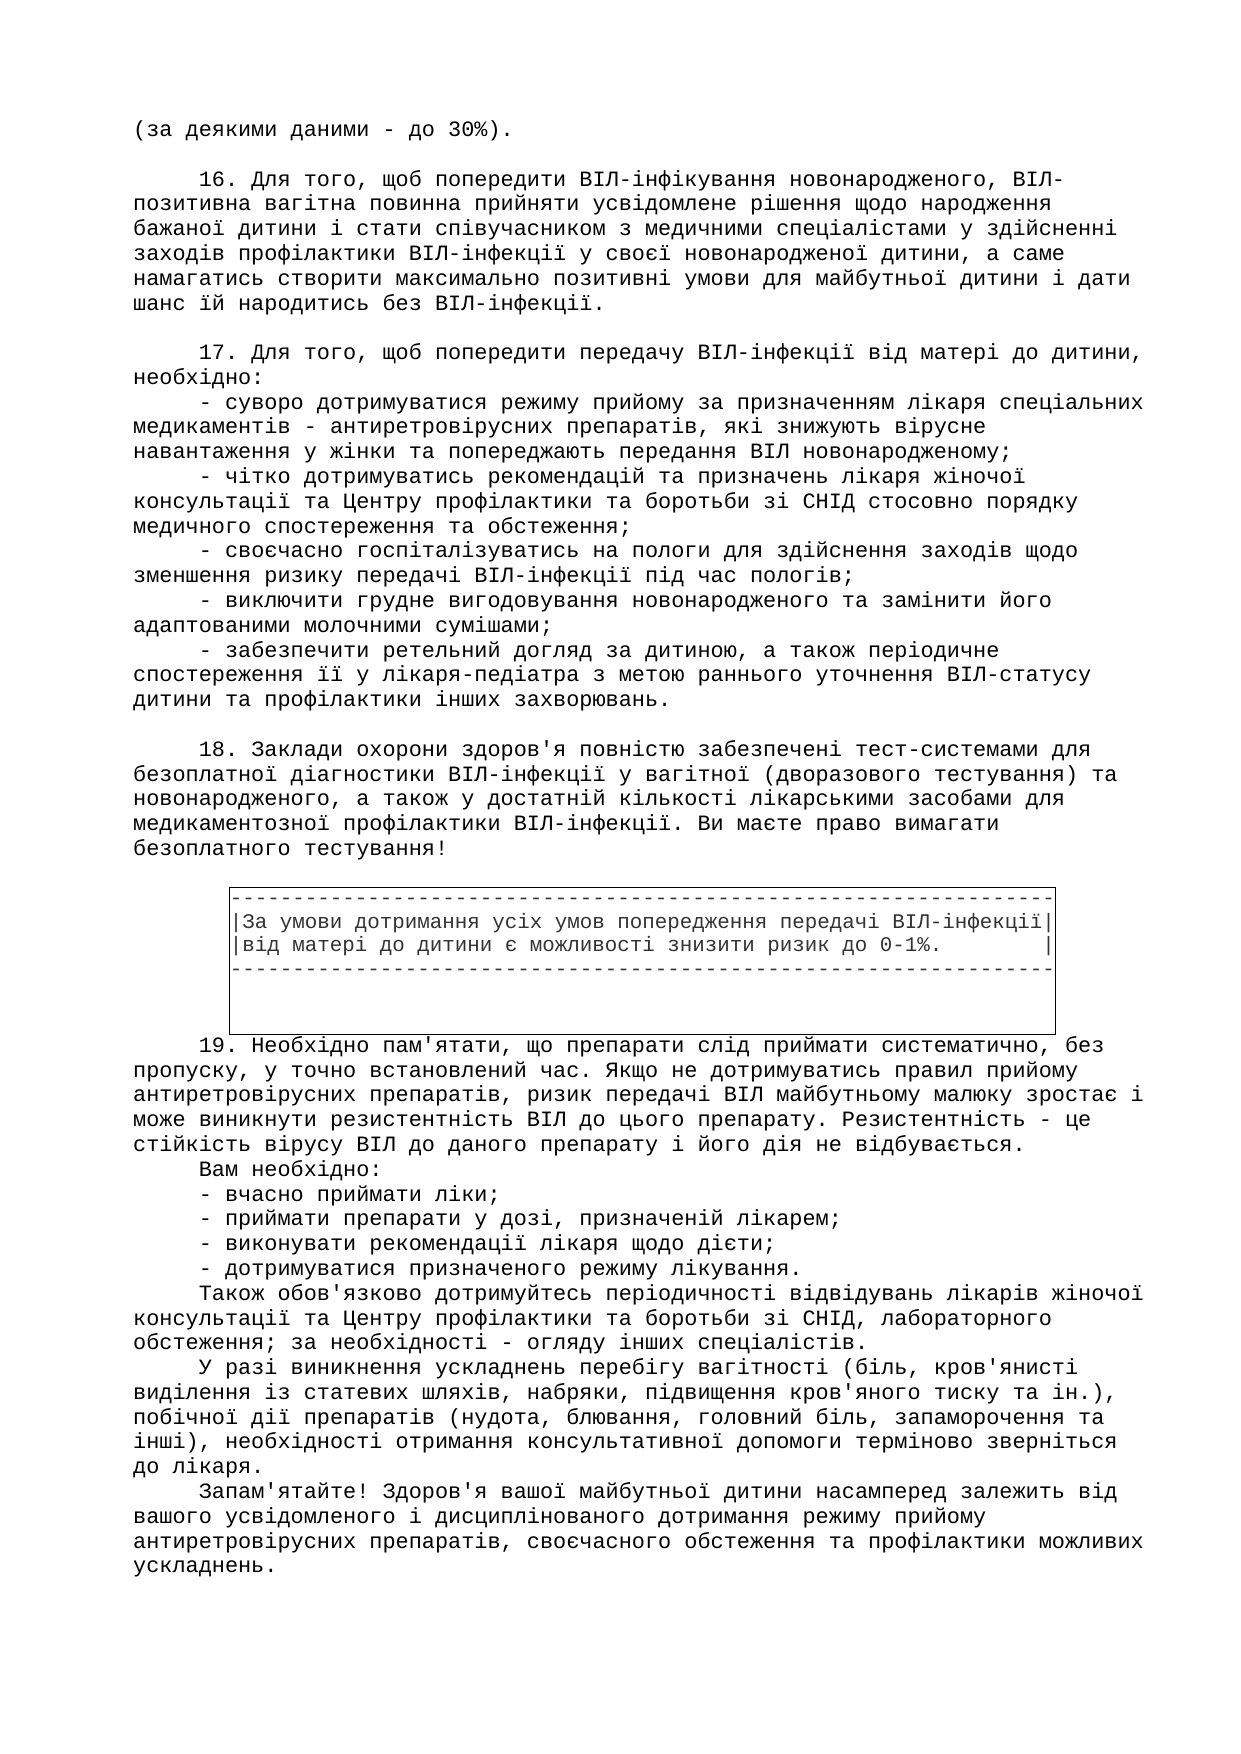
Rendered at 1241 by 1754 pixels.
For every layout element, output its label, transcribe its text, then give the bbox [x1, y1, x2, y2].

text У разі виникнення ускладнень перебігу вагітності (біль, кров'янисті виділення із статевих шляхів, набряки, підвищення кров'яного тиску та ін.), побічної дії препаратів (нудота, блювання, головний біль, запаморочення та інші), необхідності отримання консультативної допомоги терміново зверніться до лікаря. [133, 1356, 1152, 1480]
table_header ------------------------------------------------------------------ |За умови дотримання усіх умов попередження передачі ВІЛ-інфекції| |від матері до дитини є можливості знизити ризик до 0-1%. | ------------------------------------------------------------------ [230, 888, 1055, 1033]
text 18. Заклади охорони здоров'я повністю забезпечені тест-системами для безоплатної діагностики ВІЛ-інфекції у вагітної (дворазового тестування) та новонародженого, а також у достатній кількості лікарськими засобами для медикаментозної профілактики ВІЛ-інфекції. Ви маєте право вимагати безоплатного тестування! [133, 738, 1152, 887]
text - чітко дотримуватись рекомендацій та призначень лікаря жіночої консультації та Центру профілактики та боротьби зі СНІД стосовно порядку медичного спостереження та обстеження; [133, 465, 1152, 539]
text - дотримуватися призначеного режиму лікування. [133, 1257, 1152, 1282]
text - виключити грудне вигодовування новонародженого та замінити його адаптованими молочними сумішами; [133, 589, 1152, 639]
text - вчасно приймати ліки; [133, 1183, 1152, 1207]
text Запам'ятайте! Здоров'я вашої майбутньої дитини насамперед залежить від вашого усвідомленого і дисциплінованого дотримання режиму прийому антиретровірусних препаратів, своєчасного обстеження та профілактики можливих ускладнень. [133, 1480, 1152, 1604]
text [133, 118, 1152, 168]
text - приймати препарати у дозі, призначеній лікарем; [133, 1207, 1152, 1232]
text Також обов'язково дотримуйтесь періодичності відвідувань лікарів жіночої консультації та Центру профілактики та боротьби зі СНІД, лабораторного обстеження; за необхідності - огляду інших спеціалістів. [133, 1282, 1152, 1356]
text Вам необхідно: [133, 1158, 1152, 1183]
text - суворо дотримуватися режиму прийому за призначенням лікаря спеціальних медикаментів - антиретровірусних препаратів, які знижують вірусне навантаження у жінки та попереджають передання ВІЛ новонародженому; [133, 391, 1152, 465]
text - виконувати рекомендації лікаря щодо дієти; [133, 1232, 1152, 1257]
text 19. Необхідно пам'ятати, що препарати слід приймати систематично, без пропуску, у точно встановлений час. Якщо не дотримуватись правил прийому антиретровірусних препаратів, ризик передачі ВІЛ майбутньому малюку зростає і може виникнути резистентність ВІЛ до цього препарату. Резистентність - це стійкість вірусу ВІЛ до даного препарату і його дія не відбувається. [133, 1034, 1152, 1158]
text 16. Для того, щоб попередити ВІЛ-інфікування новонародженого, ВІЛ-позитивна вагітна повинна прийняти усвідомлене рішення щодо народження бажаної дитини і стати співучасником з медичними спеціалістами у здійсненні заходів профілактики ВІЛ-інфекції у своєї новонародженої дитини, а саме намагатись створити максимально позитивні умови для майбутньої дитини і дати шанс їй народитись без ВІЛ-інфекції. [133, 168, 1152, 341]
text - забезпечити ретельний догляд за дитиною, а також періодичне спостереження її у лікаря-педіатра з метою раннього уточнення ВІЛ-статусу дитини та профілактики інших захворювань. [133, 639, 1152, 738]
text 17. Для того, щоб попередити передачу ВІЛ-інфекції від матері до дитини, необхідно: [133, 341, 1152, 391]
text - своєчасно госпіталізуватись на пологи для здійснення заходів щодо зменшення ризику передачі ВІЛ-інфекції під час пологів; [133, 539, 1152, 589]
